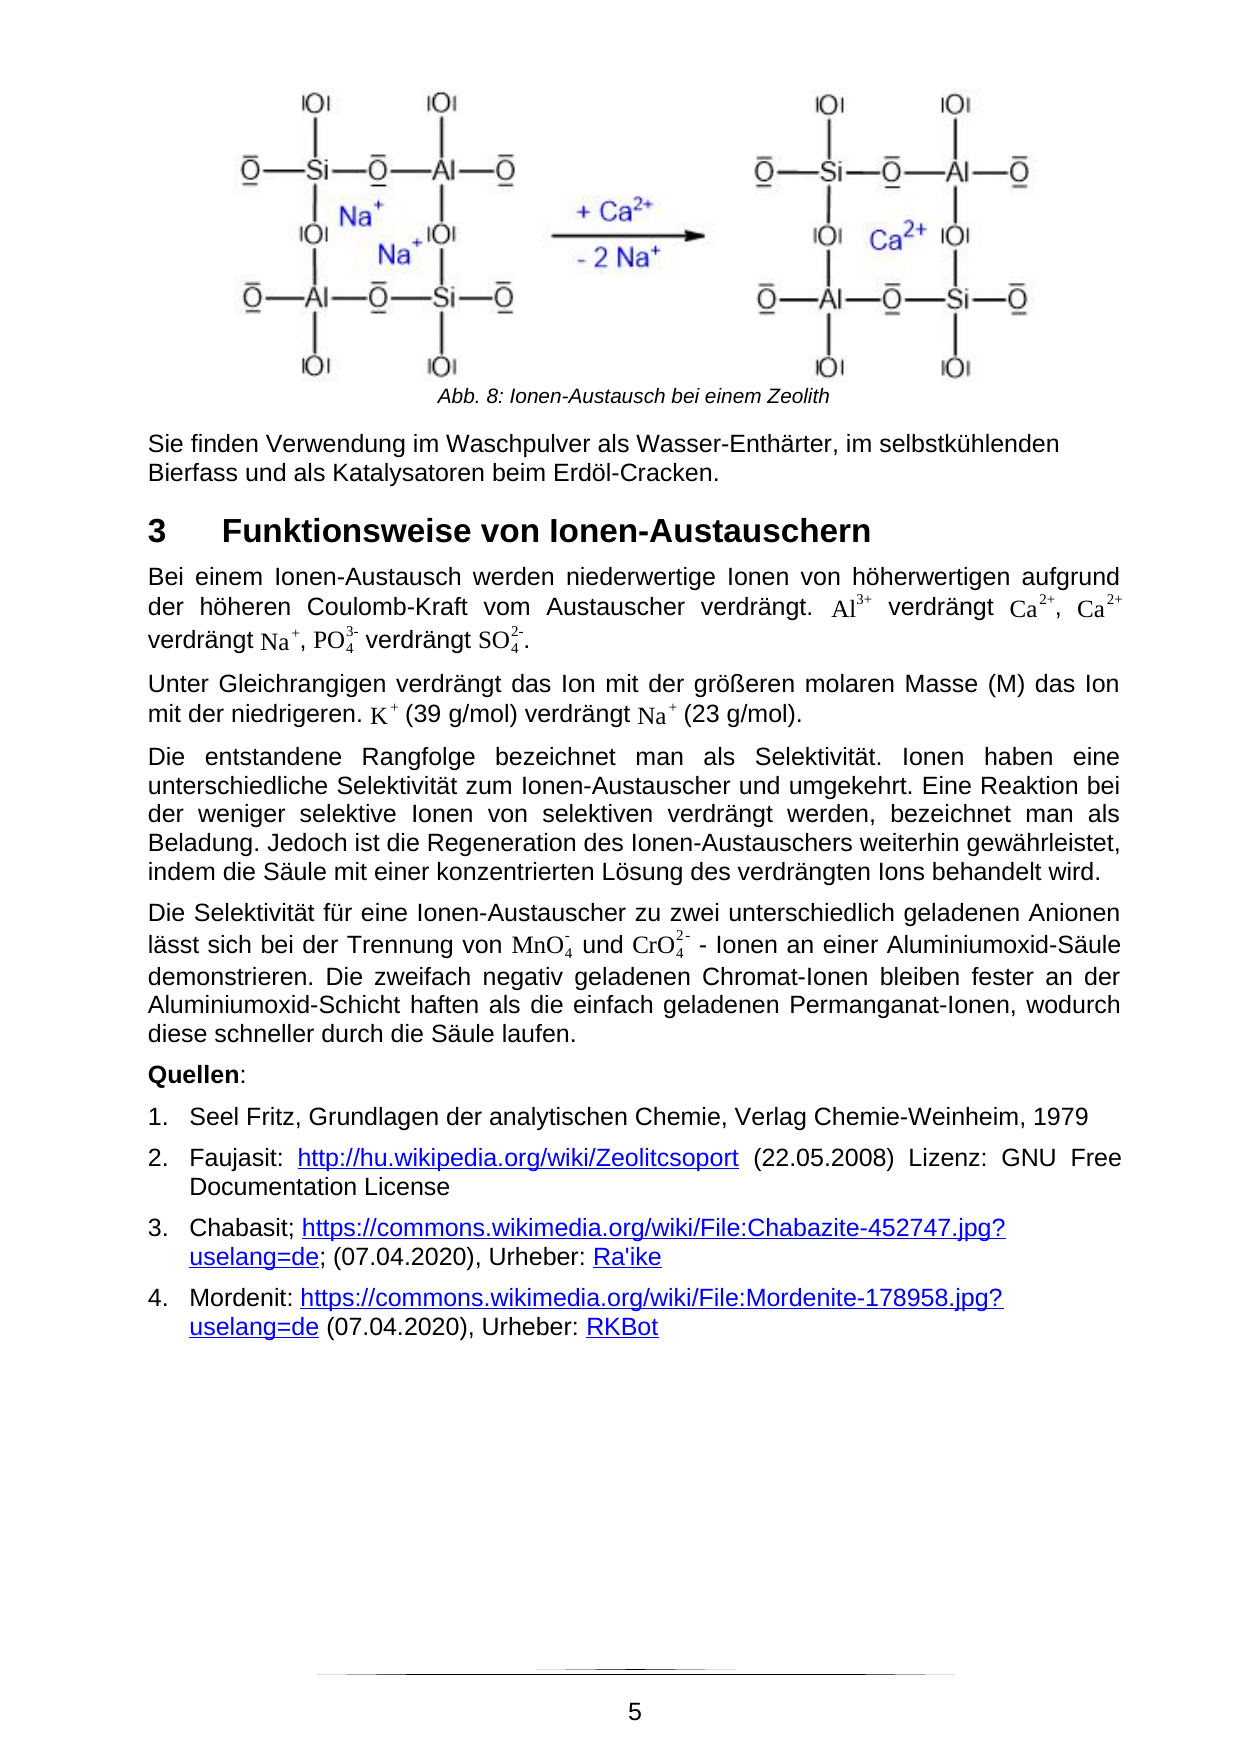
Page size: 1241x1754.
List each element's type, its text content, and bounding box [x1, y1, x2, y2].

text Seel Fritz, Grundlagen der analytischen Chemie, Verlag Chemie-Weinheim, 1979 [148, 1102, 1122, 1131]
text Faujasit: http://hu.wikipedia.org/wiki/Zeolitcsoport (22.05.2008) Lizenz: GNU Free Documentation License [148, 1143, 1122, 1201]
subtitle Funktionsweise von Ionen-Austauschern [148, 511, 1122, 550]
text Die Selektivität für eine Ionen-Austauscher zu zwei unterschiedlich geladenen Anionen lässt sich bei der Trennung von und - Ionen an einer Aluminiumoxid-Säule demonstrieren. Die zweifach negativ geladenen Chromat-Ionen bleiben fester an der Aluminiumoxid-Schicht haften als die einfach geladenen Permanganat-Ionen, wodurch diese schneller durch die Säule laufen. [148, 898, 1122, 1048]
text Die entstandene Rangfolge bezeichnet man als Selektivität. Ionen haben eine unterschiedliche Selektivität zum Ionen-Austauscher und umgekehrt. Eine Reaktion bei der weniger selektive Ionen von selektiven verdrängt werden, bezeichnet man als Beladung. Jedoch ist die Regeneration des Ionen-Austauschers weiterhin gewährleistet, indem die Säule mit einer konzentrierten Lösung des verdrängten Ions behandelt wird. [148, 742, 1122, 886]
text Sie finden Verwendung im Waschpulver als Wasser-Enthärter, im selbstkühlenden Bierfass und als Katalysatoren beim Erdöl-Cracken. [148, 429, 1122, 486]
text Chabasit; https://commons.wikimedia.org/wiki/File:Chabazite-452747.jpg?uselang=de; (07.04.2020), Urheber: Ra'ike [148, 1213, 1122, 1271]
text Quellen: [148, 1061, 1122, 1089]
text Mordenit: https://commons.wikimedia.org/wiki/File:Mordenite-178958.jpg?uselang=de (07.04.2020), Urheber: RKBot [148, 1283, 1122, 1341]
picture [221, 88, 1049, 384]
text Abb. 8: Ionen-Austausch bei einem Zeolith [148, 384, 1122, 408]
text Bei einem Ionen-Austausch werden niederwertige Ionen von höherwertigen aufgrund der höheren Coulomb-Kraft vom Austauscher verdrängt. verdrängt , verdrängt , verdrängt . [148, 562, 1122, 657]
text Unter Gleichrangigen verdrängt das Ion mit der größeren molaren Masse (M) das Ion mit der niedrigeren. (39 g/mol) verdrängt (23 g/mol). [148, 669, 1122, 729]
